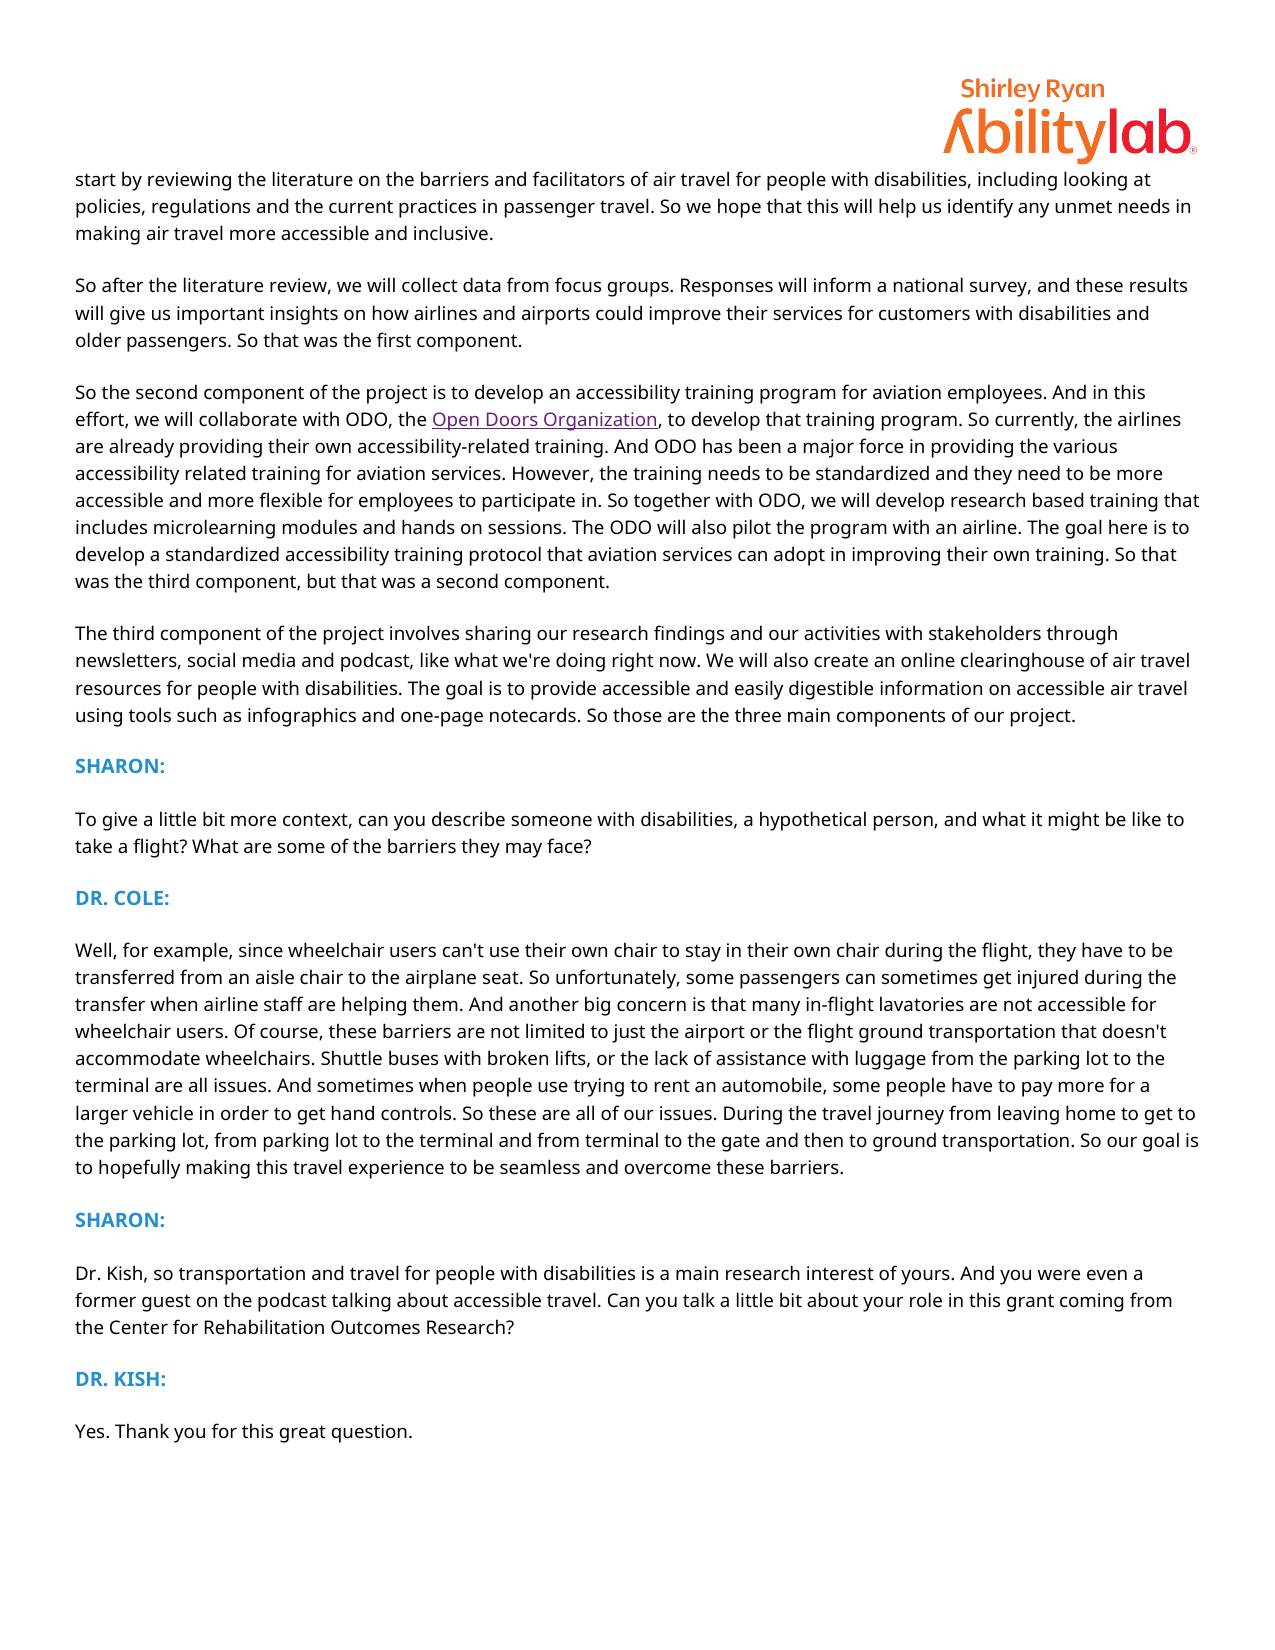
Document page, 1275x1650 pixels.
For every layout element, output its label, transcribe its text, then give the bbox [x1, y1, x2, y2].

text DR. KISH: [75, 1365, 1200, 1392]
picture [910, 46, 1230, 197]
text So the second component of the project is to develop an accessibility training program for aviation employees. And in this effort, we will collaborate with ODO, the Open Doors Organization, to develop that training program. So currently, the airlines are already providing their own accessibility-related training. And ODO has been a major force in providing the various accessibility related training for aviation services. However, the training needs to be standardized and they need to be more accessible and more flexible for employees to participate in. So together with ODO, we will develop research based training that includes microlearning modules and hands on sessions. The ODO will also pilot the program with an airline. The goal here is to develop a standardized accessibility training protocol that aviation services can adopt in improving their own training. So that was the third component, but that was a second component. [75, 377, 1200, 594]
text Well, for example, since wheelchair users can't use their own chair to stay in their own chair during the flight, they have to be transferred from an aisle chair to the airplane seat. So unfortunately, some passengers can sometimes get injured during the transfer when airline staff are helping them. And another big concern is that many in-flight lavatories are not accessible for wheelchair users. Of course, these barriers are not limited to just the airport or the flight ground transportation that doesn't accommodate wheelchairs. Shuttle buses with broken lifts, or the lack of assistance with luggage from the parking lot to the terminal are all issues. And sometimes when people use trying to rent an automobile, some people have to pay more for a larger vehicle in order to get hand controls. So these are all of our issues. During the travel journey from leaving home to get to the parking lot, from parking lot to the terminal and from terminal to the gate and then to ground transportation. So our goal is to hopefully making this travel experience to be seamless and overcome these barriers. SHARON: [75, 936, 1200, 1234]
text DR. COLE: [75, 884, 1200, 911]
text start by reviewing the literature on the barriers and facilitators of air travel for people with disabilities, including looking at policies, regulations and the current practices in passenger travel. So we hope that this will help us identify any unmet needs in making air travel more accessible and inclusive. [75, 165, 1200, 246]
text SHARON: [75, 752, 1200, 779]
text So after the literature review, we will collect data from focus groups. Responses will inform a national survey, and these results will give us important insights on how airlines and airports could improve their services for customers with disabilities and older passengers. So that was the first component. [75, 271, 1200, 352]
text Yes. Thank you for this great question. [75, 1417, 1200, 1444]
text To give a little bit more context, can you describe someone with disabilities, a hypothetical person, and what it might be like to take a flight? What are some of the barriers they may face? [75, 804, 1200, 859]
text Dr. Kish, so transportation and travel for people with disabilities is a main research interest of yours. And you were even a former guest on the podcast talking about accessible travel. Can you talk a little bit about your role in this grant coming from the Center for Rehabilitation Outcomes Research? [75, 1259, 1200, 1340]
text The third component of the project involves sharing our research findings and our activities with stakeholders through newsletters, social media and podcast, like what we're doing right now. We will also create an online clearinghouse of air travel resources for people with disabilities. The goal is to provide accessible and easily digestible information on accessible air travel using tools such as infographics and one-page notecards. So those are the three main components of our project. [75, 619, 1200, 727]
